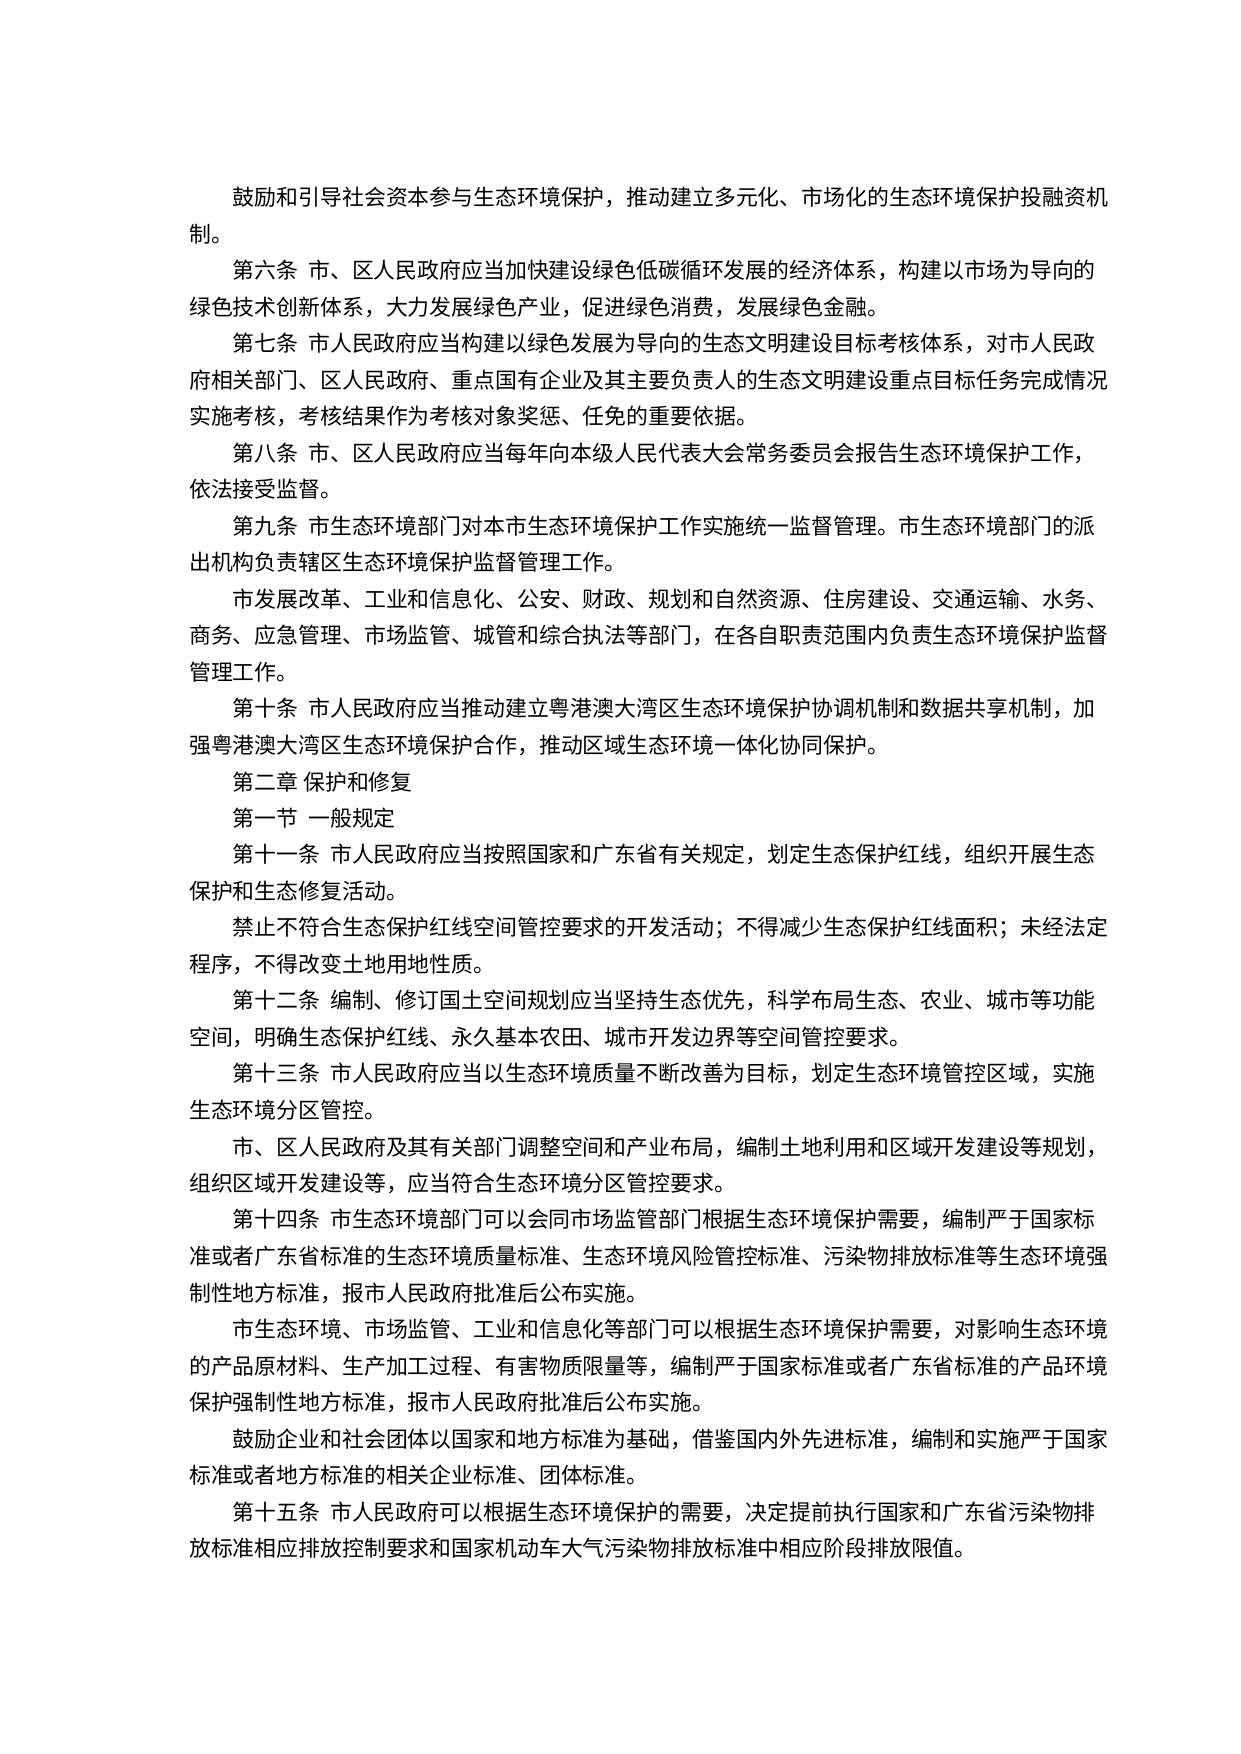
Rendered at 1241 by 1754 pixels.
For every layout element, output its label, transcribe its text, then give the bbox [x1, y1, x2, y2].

text 第二章 保护和修复 [189, 763, 1111, 798]
text 市发展改革、工业和信息化、公安、财政、规划和自然资源、住房建设、交通运输、水务、商务、应急管理、市场监管、城管和综合执法等部门，在各自职责范围内负责生态环境保护监督管理工作。 [189, 580, 1111, 689]
text 第七条 市人民政府应当构建以绿色发展为导向的生态文明建设目标考核体系，对市人民政府相关部门、区人民政府、重点国有企业及其主要负责人的生态文明建设重点目标任务完成情况实施考核，考核结果作为考核对象奖惩、任免的重要依据。 [189, 324, 1111, 433]
text 第六条 市、区人民政府应当加快建设绿色低碳循环发展的经济体系，构建以市场为导向的绿色技术创新体系，大力发展绿色产业，促进绿色消费，发展绿色金融。 [189, 251, 1111, 323]
text 第十一条 市人民政府应当按照国家和广东省有关规定，划定生态保护红线，组织开展生态保护和生态修复活动。 [189, 836, 1111, 908]
text 第一节 一般规定 [189, 799, 1111, 834]
text 禁止不符合生态保护红线空间管控要求的开发活动；不得减少生态保护红线面积；未经法定程序，不得改变土地用地性质。 [189, 908, 1111, 981]
text 第九条 市生态环境部门对本市生态环境保护工作实施统一监督管理。市生态环境部门的派出机构负责辖区生态环境保护监督管理工作。 [189, 507, 1111, 579]
text 市生态环境、市场监管、工业和信息化等部门可以根据生态环境保护需要，对影响生态环境的产品原材料、生产加工过程、有害物质限量等，编制严于国家标准或者广东省标准的产品环境保护强制性地方标准，报市人民政府批准后公布实施。 [189, 1310, 1111, 1419]
text 第十四条 市生态环境部门可以会同市场监管部门根据生态环境保护需要，编制严于国家标准或者广东省标准的生态环境质量标准、生态环境风险管控标准、污染物排放标准等生态环境强制性地方标准，报市人民政府批准后公布实施。 [189, 1201, 1111, 1309]
text 第八条 市、区人民政府应当每年向本级人民代表大会常务委员会报告生态环境保护工作，依法接受监督。 [189, 434, 1111, 506]
text 第十五条 市人民政府可以根据生态环境保护的需要，决定提前执行国家和广东省污染物排放标准相应排放控制要求和国家机动车大气污染物排放标准中相应阶段排放限值。 [189, 1493, 1111, 1565]
text 市、区人民政府及其有关部门调整空间和产业布局，编制土地利用和区域开发建设等规划，组织区域开发建设等，应当符合生态环境分区管控要求。 [189, 1128, 1111, 1200]
text 鼓励企业和社会团体以国家和地方标准为基础，借鉴国内外先进标准，编制和实施严于国家标准或者地方标准的相关企业标准、团体标准。 [189, 1420, 1111, 1492]
text 鼓励和引导社会资本参与生态环境保护，推动建立多元化、市场化的生态环境保护投融资机制。 [189, 178, 1111, 250]
text 第十三条 市人民政府应当以生态环境质量不断改善为目标，划定生态环境管控区域，实施生态环境分区管控。 [189, 1054, 1111, 1127]
text 第十条 市人民政府应当推动建立粤港澳大湾区生态环境保护协调机制和数据共享机制，加强粤港澳大湾区生态环境保护合作，推动区域生态环境一体化协同保护。 [189, 689, 1111, 762]
text 第十二条 编制、修订国土空间规划应当坚持生态优先，科学布局生态、农业、城市等功能空间，明确生态保护红线、永久基本农田、城市开发边界等空间管控要求。 [189, 982, 1111, 1054]
